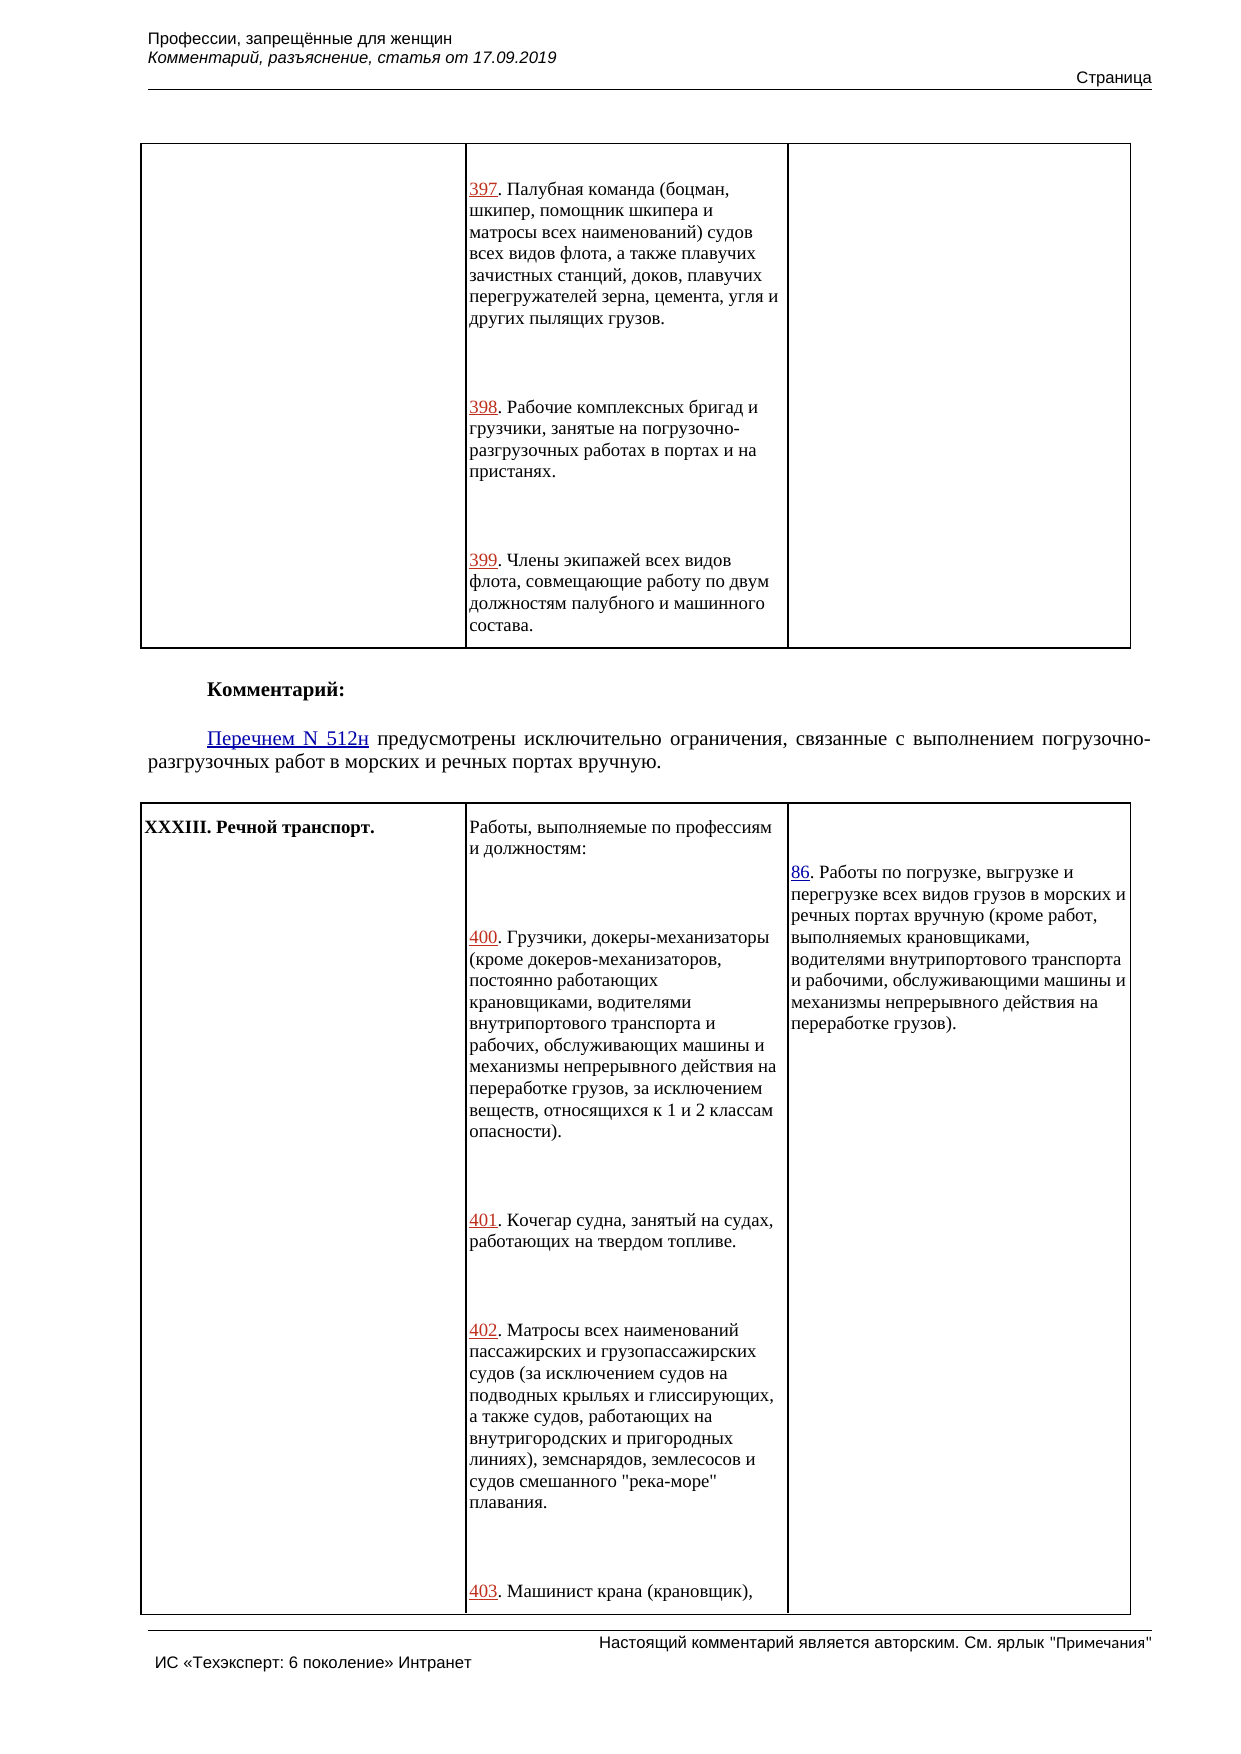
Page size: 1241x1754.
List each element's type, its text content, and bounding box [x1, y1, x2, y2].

text Перечнем N 512н предусмотрены исключительно ограничения, связанные с выполнением погрузочно-разгрузочных работ в морских и речных портах вручную. [148, 725, 1152, 773]
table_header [467, 144, 787, 647]
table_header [789, 804, 1130, 1613]
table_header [467, 804, 787, 1613]
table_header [142, 804, 465, 1613]
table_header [789, 144, 1130, 647]
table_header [142, 144, 465, 647]
text Комментарий: [148, 677, 1152, 701]
